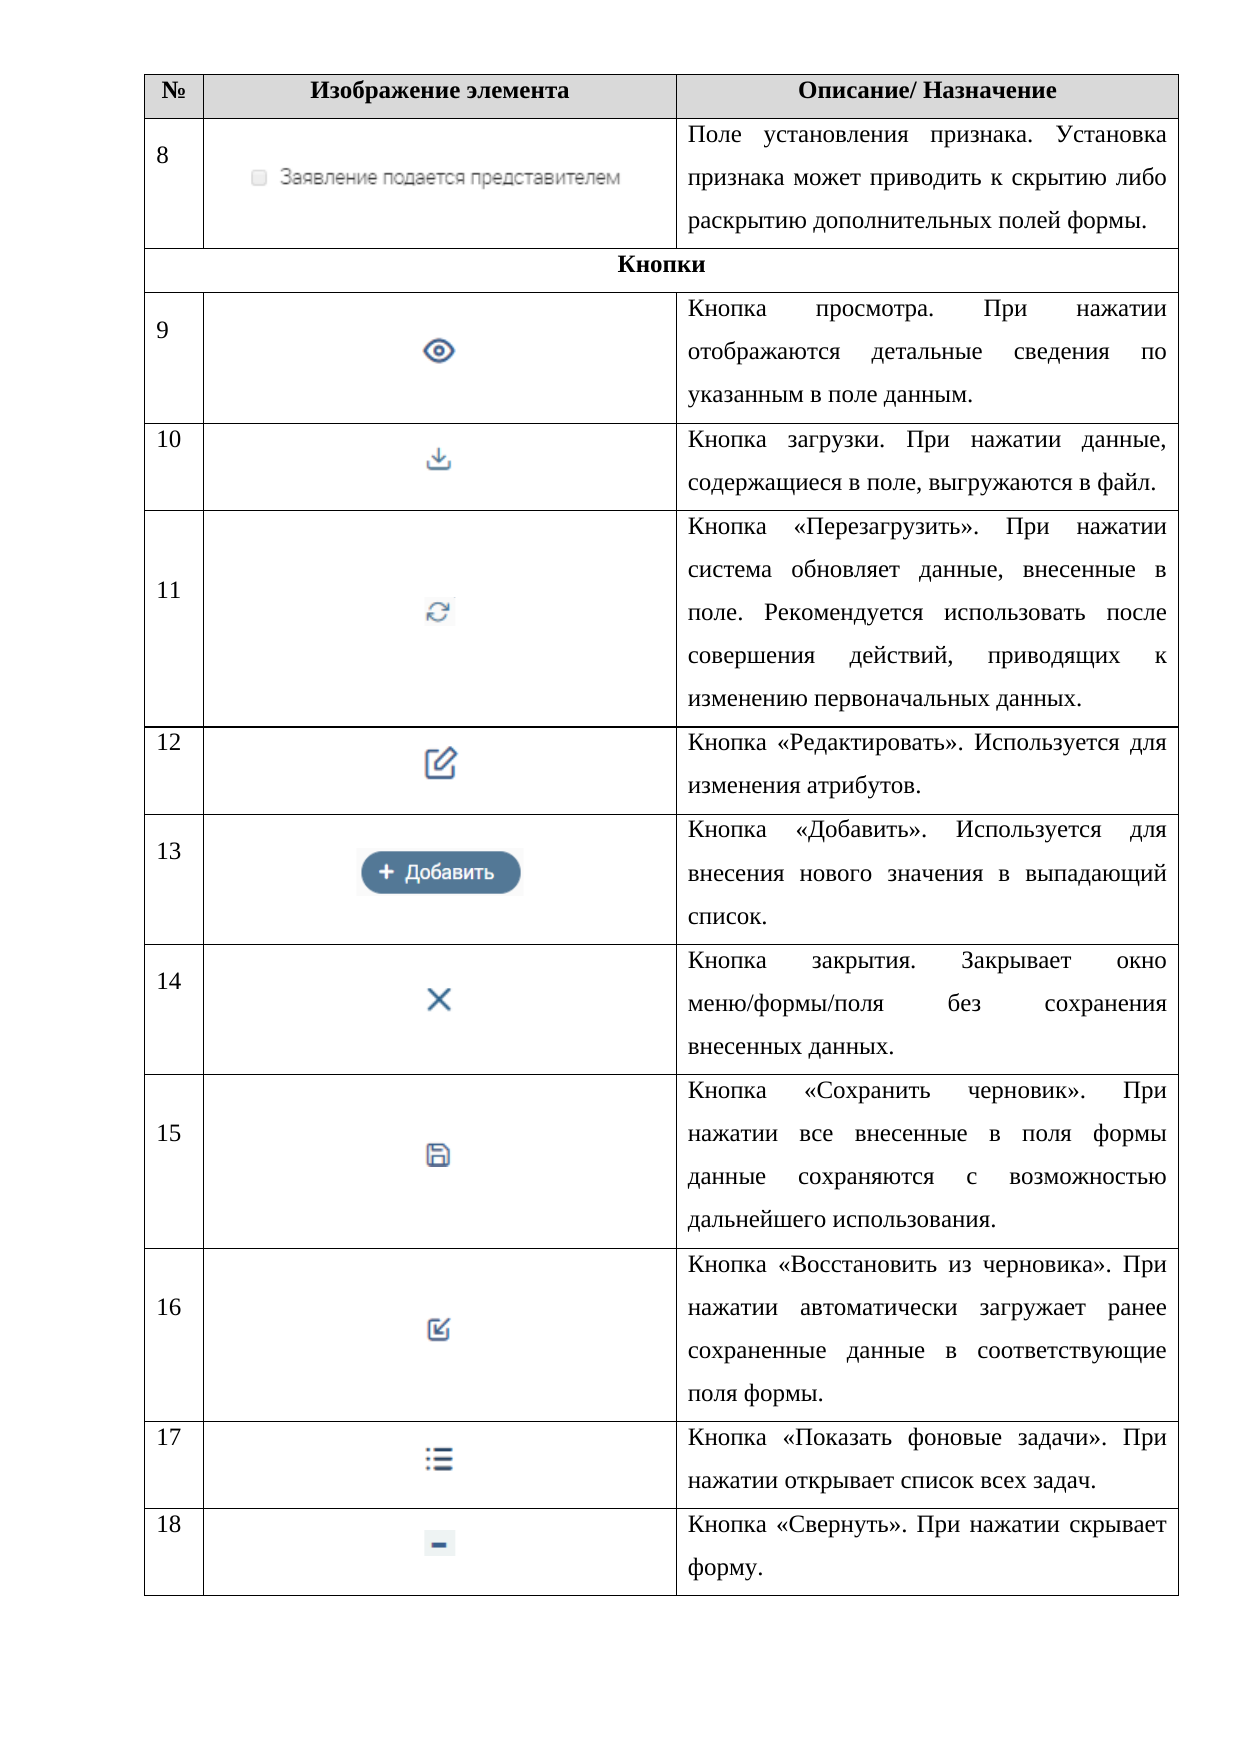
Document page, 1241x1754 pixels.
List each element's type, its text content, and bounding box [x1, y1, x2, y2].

table_cell Кнопка «Свернуть». При нажатии скрывает форму. [677, 1509, 1178, 1595]
picture [424, 1530, 456, 1556]
table_cell [204, 1509, 676, 1595]
table_cell [204, 1422, 676, 1508]
table_cell Кнопки [145, 249, 1178, 292]
picture [421, 1312, 459, 1343]
table_cell [145, 293, 203, 423]
table_cell [145, 424, 203, 510]
table_cell [204, 815, 676, 944]
table_cell [145, 1422, 203, 1508]
table_cell Кнопка загрузки. При нажатии данные, содержащиеся в поле, выгружаются в файл. [677, 424, 1178, 510]
table_cell Кнопка «Показать фоновые задачи». При нажатии открывает список всех задач. [677, 1422, 1178, 1508]
table_cell Кнопка «Редактировать». Используется для изменения атрибутов. [677, 728, 1178, 813]
table_cell [204, 424, 676, 510]
picture [424, 597, 456, 626]
table_cell [145, 815, 203, 944]
table_cell [145, 511, 203, 726]
table_cell Кнопка закрытия. Закрывает окно меню/формы/поля без сохранения внесенных данных. [677, 945, 1178, 1074]
table_header Изображение элемента [204, 75, 676, 118]
table_cell Поле установления признака. Установка признака может приводить к скрытию либо раскрытию дополнительных полей формы. [677, 119, 1178, 248]
picture [424, 445, 456, 472]
table_header № [145, 75, 203, 118]
table_cell [204, 119, 676, 248]
table_cell Кнопка просмотра. При нажатии отображаются детальные сведения по указанным в поле данным. [677, 293, 1178, 423]
table_cell [204, 511, 676, 726]
picture [356, 848, 524, 896]
table_cell Кнопка «Перезагрузить». При нажатии система обновляет данные, внесенные в поле. Рекомендуется использовать после совершения действий, приводящих к изменению первоначальных данных. [677, 511, 1178, 726]
table_cell [145, 1249, 203, 1421]
table_cell Кнопка «Сохранить черновик». При нажатии все внесенные в поля формы данные сохраняются с возможностью дальнейшего использования. [677, 1075, 1178, 1248]
table_cell [204, 945, 676, 1074]
table_cell [204, 1249, 676, 1421]
table_cell [204, 1075, 676, 1248]
picture [425, 1140, 455, 1167]
picture [421, 335, 459, 367]
picture [425, 988, 454, 1013]
table_cell Кнопка «Добавить». Используется для внесения нового значения в выпадающий список. [677, 815, 1178, 944]
table_cell [145, 945, 203, 1074]
table_cell [204, 728, 676, 813]
table_cell [204, 293, 676, 423]
table_header Описание/ Назначение [677, 75, 1178, 118]
table_cell [145, 119, 203, 248]
table_cell [145, 728, 203, 813]
table_cell Кнопка «Восстановить из черновика». При нажатии автоматически загружает ранее сохраненные данные в соответствующие поля формы. [677, 1249, 1178, 1421]
picture [424, 1442, 456, 1474]
table_cell [145, 1509, 203, 1595]
picture [240, 154, 640, 199]
table_cell [145, 1075, 203, 1248]
picture [420, 745, 460, 781]
